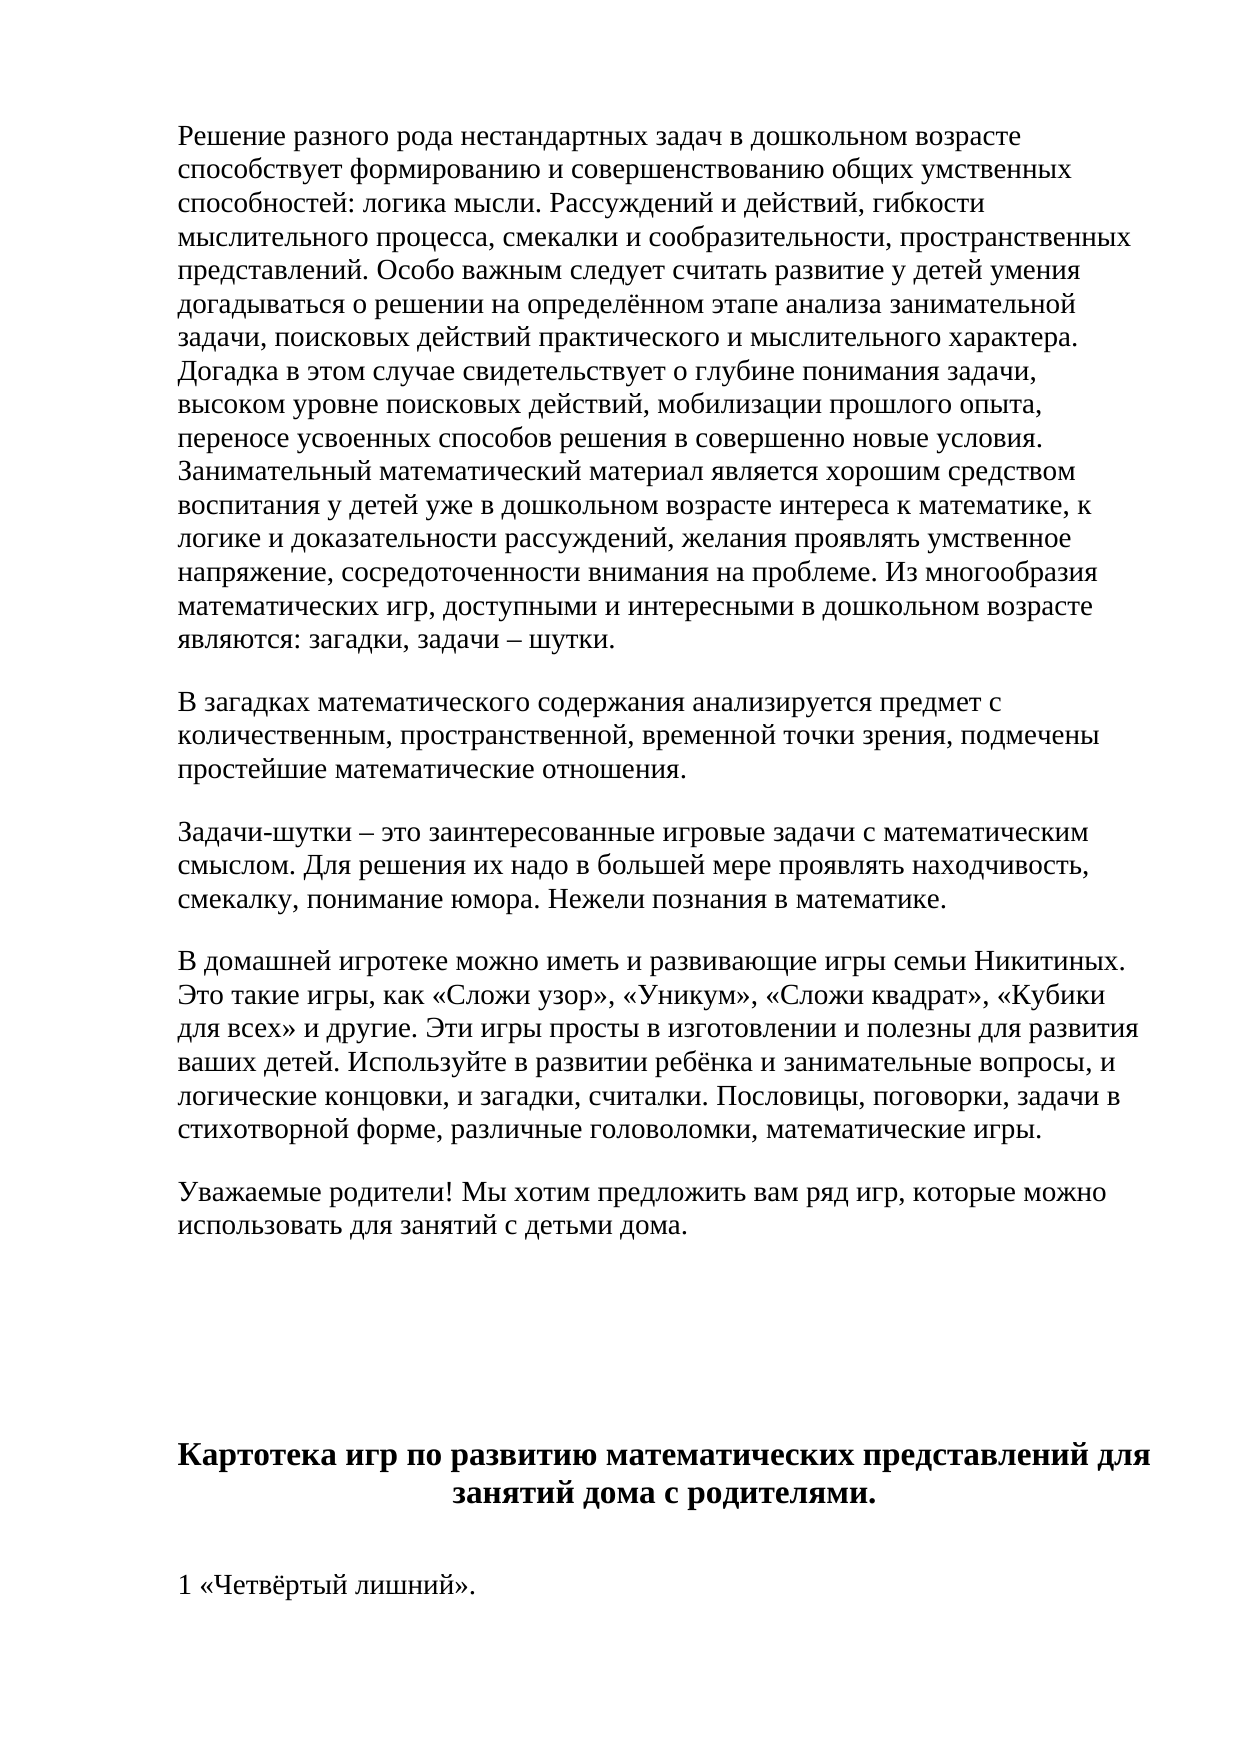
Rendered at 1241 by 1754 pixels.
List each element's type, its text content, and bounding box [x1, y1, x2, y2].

text В загадках математического содержания анализируется предмет с количественным, пространственной, временной точки зрения, подмечены простейшие математические отношения. [177, 684, 1152, 784]
text В домашней игротеке можно иметь и развивающие игры семьи Никитиных. Это такие игры, как «Сложи узор», «Уникум», «Сложи квадрат», «Кубики для всех» и другие. Эти игры просты в изготовлении и полезны для развития ваших детей. Используйте в развитии ребёнка и занимательные вопросы, и логические концовки, и загадки, считалки. Пословицы, поговорки, задачи в стихотворной форме, различные головоломки, математические игры. [177, 943, 1152, 1145]
text Уважаемые родители! Мы хотим предложить вам ряд игр, которые можно использовать для занятий с детьми дома. [177, 1174, 1152, 1241]
text занятий дома с родителями. [177, 1473, 1152, 1511]
text Картотека игр по развитию математических представлений для [177, 1434, 1152, 1473]
text Решение разного рода нестандартных задач в дошкольном возрасте способствует формированию и совершенствованию общих умственных способностей: логика мысли. Рассуждений и действий, гибкости мыслительного процесса, смекалки и сообразительности, пространственных представлений. Особо важным следует считать развитие у детей умения догадываться о решении на определённом этапе анализа занимательной задачи, поисковых действий практического и мыслительного характера. Догадка в этом случае свидетельствует о глубине понимания задачи, высоком уровне поисковых действий, мобилизации прошлого опыта, переносе усвоенных способов решения в совершенно новые условия. Занимательный математический материал является хорошим средством воспитания у детей уже в дошкольном возрасте интереса к математике, к логике и доказательности рассуждений, желания проявлять умственное напряжение, сосредоточенности внимания на проблеме. Из многообразия математических игр, доступными и интересными в дошкольном возрасте являются: загадки, задачи – шутки. [177, 118, 1152, 655]
text 1 «Четвёртый лишний». [177, 1567, 1152, 1601]
text Задачи-шутки – это заинтересованные игровые задачи с математическим смыслом. Для решения их надо в большей мере проявлять находчивость, смекалку, понимание юмора. Нежели познания в математике. [177, 814, 1152, 914]
